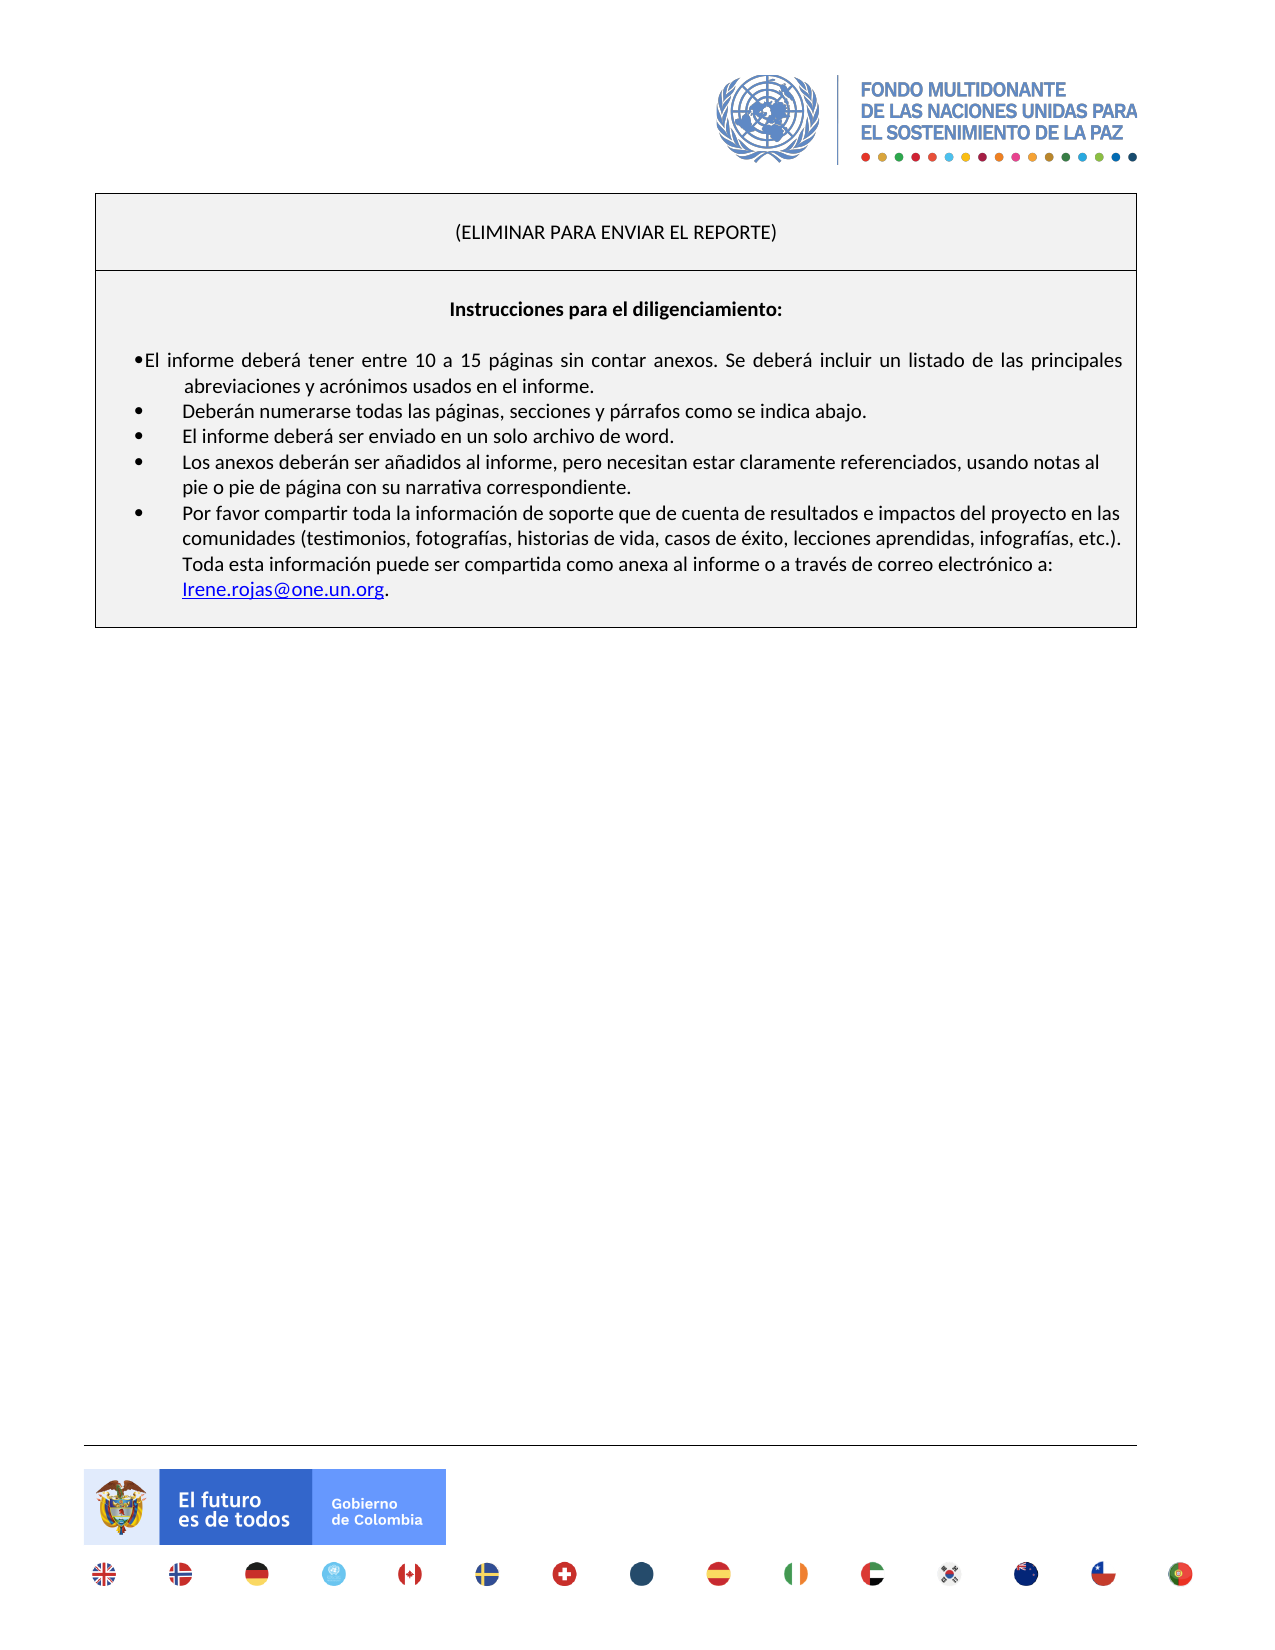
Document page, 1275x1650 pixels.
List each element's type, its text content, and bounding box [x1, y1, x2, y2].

table_cell Instrucciones para el diligenciamiento: El informe deberá tener entre 10 a 15 páginas sin contar anexos. Se deberá incluir un listado de las principales abreviaciones y acrónimos usados en el informe. Deberán numerarse todas las páginas, secciones y párrafos como se indica abajo. El informe deberá ser enviado en un solo archivo de word. Los anexos deberán ser añadidos al informe, pero necesitan estar claramente referenciados, usando notas al pie o pie de página con su narrativa correspondiente. Por favor compartir toda la información de soporte que de cuenta de resultados e impactos del proyecto en las comunidades (testimonios, fotografías, historias de vida, casos de éxito, lecciones aprendidas, infografías, etc.). Toda esta información puede ser compartida como anexa al informe o a través de correo electrónico a: Irene.rojas@one.un.org. [96, 271, 1136, 627]
picture [716, 75, 1138, 165]
picture [83, 1469, 1198, 1607]
table_header (ELIMINAR PARA ENVIAR EL REPORTE) [96, 194, 1136, 270]
